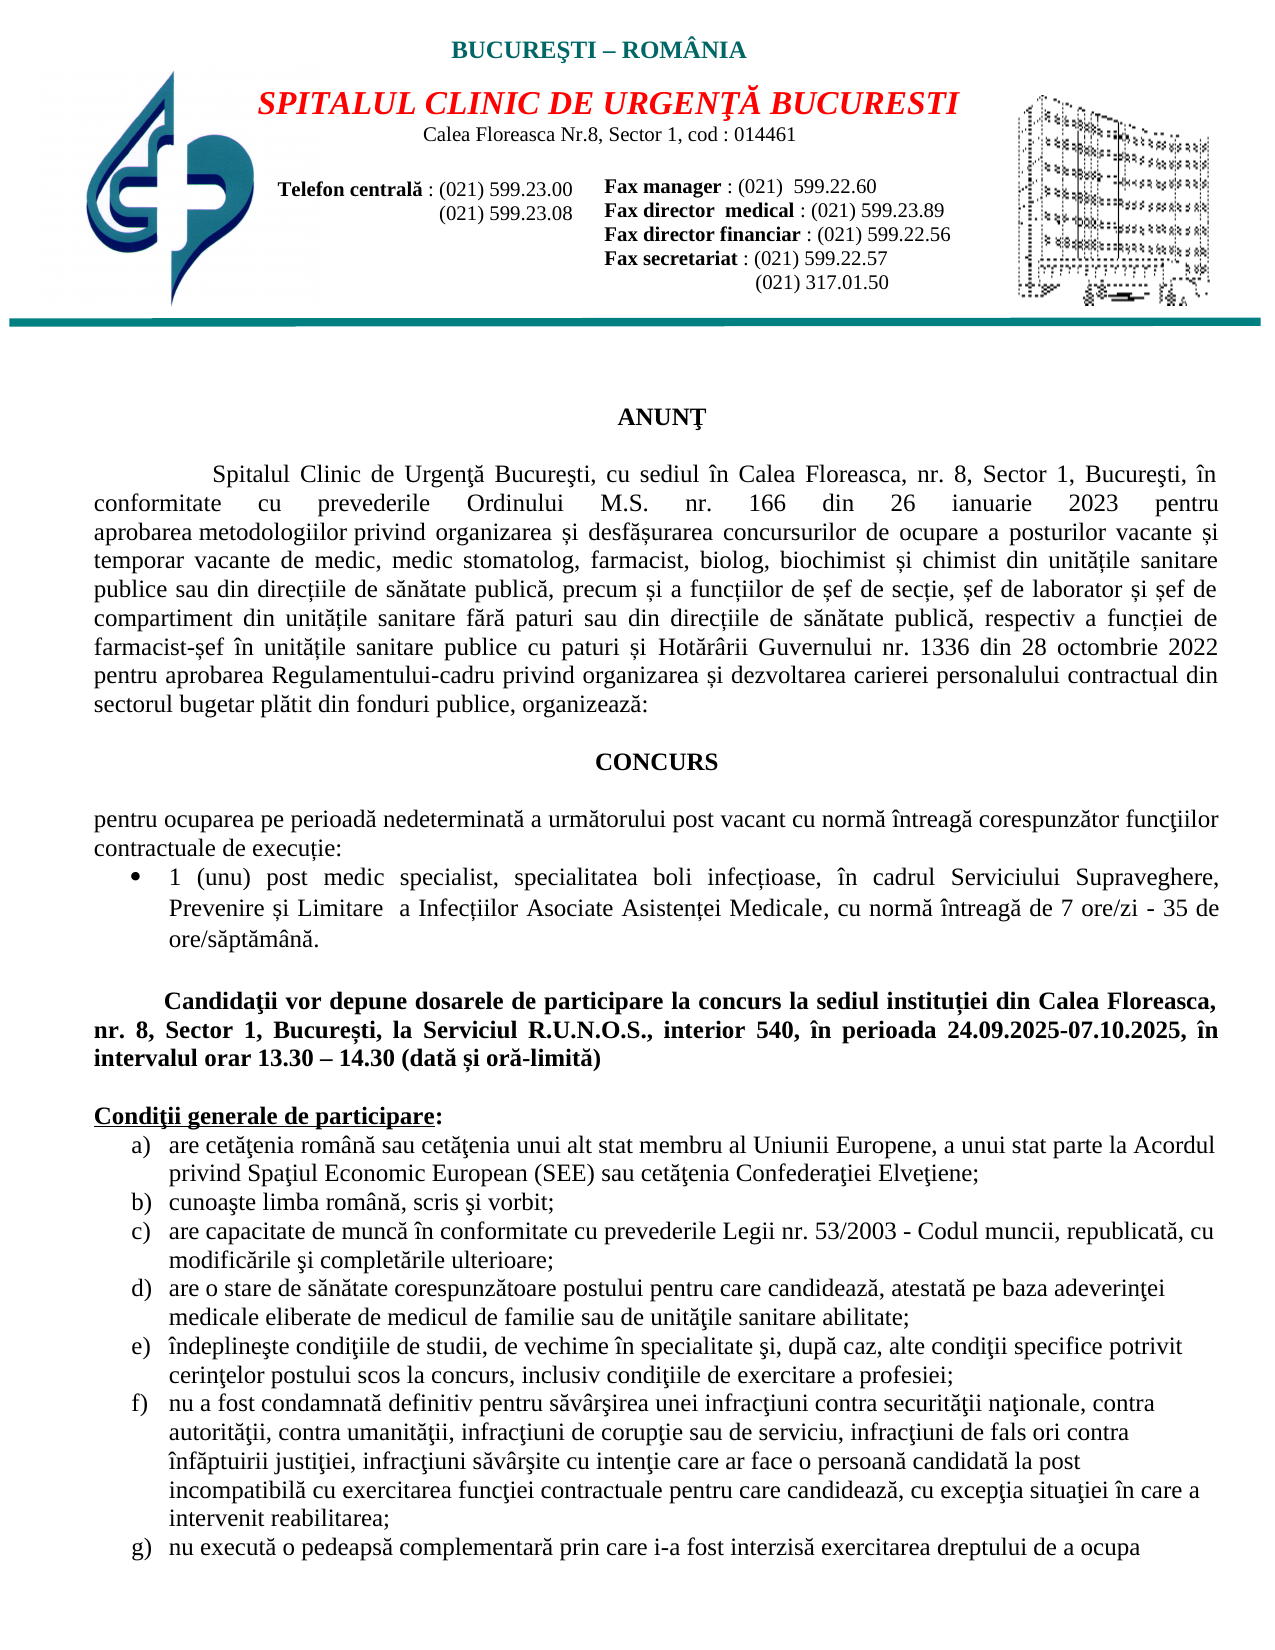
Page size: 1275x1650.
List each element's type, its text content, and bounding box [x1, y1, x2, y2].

text Condiţii generale de participare: [19, 1101, 1219, 1130]
list are capacitate de muncă în conformitate cu prevederile Legii nr. 53/2003 - Codul muncii, republicată, cu modificările şi completările ulterioare; [131, 1216, 1219, 1273]
list 1 (unu) post medic specialist, specialitatea boli infecțioase, în cadrul Serviciului Supraveghere, Prevenire și Limitare a Infecțiilor Asociate Asistenței Medicale, cu normă întreagă de 7 ore/zi - 35 de ore/săptămână. [131, 862, 1219, 953]
list nu execută o pedeapsă complementară prin care i-a fost interzisă exercitarea dreptului de a ocupa [131, 1532, 1219, 1561]
text CONCURS [94, 747, 1219, 776]
list cunoaşte limba română, scris şi vorbit; [131, 1187, 1219, 1216]
text ANUNŢ [94, 402, 1230, 431]
list îndeplineşte condiţiile de studii, de vechime în specialitate şi, după caz, alte condiţii specifice potrivit cerinţelor postului scos la concurs, inclusiv condiţiile de exercitare a profesiei; [131, 1331, 1219, 1388]
list are cetăţenia română sau cetăţenia unui alt stat membru al Uniunii Europene, a unui stat parte la Acordul privind Spaţiul Economic European (SEE) sau cetăţenia Confederaţiei Elveţiene; [131, 1130, 1219, 1187]
text pentru ocuparea pe perioadă nedeterminată a următorului post vacant cu normă întreagă corespunzător funcţiilor contractuale de execuție: [94, 804, 1219, 862]
list are o stare de sănătate corespunzătoare postului pentru care candidează, atestată pe baza adeverinţei medicale eliberate de medicul de familie sau de unităţile sanitare abilitate; [131, 1273, 1219, 1331]
list nu a fost condamnată definitiv pentru săvârşirea unei infracţiuni contra securităţii naţionale, contra autorităţii, contra umanităţii, infracţiuni de corupţie sau de serviciu, infracţiuni de fals ori contra înfăptuirii justiţiei, infracţiuni săvârşite cu intenţie care ar face o persoană candidată la post incompatibilă cu exercitarea funcţiei contractuale pentru care candidează, cu excepţia situaţiei în care a intervenit reabilitarea; [131, 1388, 1219, 1532]
text Spitalul Clinic de Urgenţă Bucureşti, cu sediul în Calea Floreasca, nr. 8, Sector 1, Bucureşti, în conformitate cu prevederile Ordinului M.S. nr. 166 din 26 ianuarie 2023 pentru aprobarea metodologiilor privind organizarea și desfășurarea concursurilor de ocupare a posturilor vacante și temporar vacante de medic, medic stomatolog, farmacist, biolog, biochimist și chimist din unitățile sanitare publice sau din direcțiile de sănătate publică, precum și a funcțiilor de șef de secție, șef de laborator și șef de compartiment din unitățile sanitare fără paturi sau din direcțiile de sănătate publică, respectiv a funcției de farmacist-șef în unitățile sanitare publice cu paturi și Hotărârii Guvernului nr. 1336 din 28 octombrie 2022 pentru aprobarea Regulamentului-cadru privind organizarea și dezvoltarea carierei personalului contractual din sectorul bugetar plătit din fonduri publice, organizează: [94, 459, 1219, 661]
text Candidaţii vor depune dosarele de participare la concurs la sediul instituției din Calea Floreasca, nr. 8, Sector 1, București, la Serviciul R.U.N.O.S., interior 540, în perioada 24.09.2025-07.10.2025, în intervalul orar 13.30 – 14.30 (dată și oră-limită) [94, 986, 1219, 1072]
